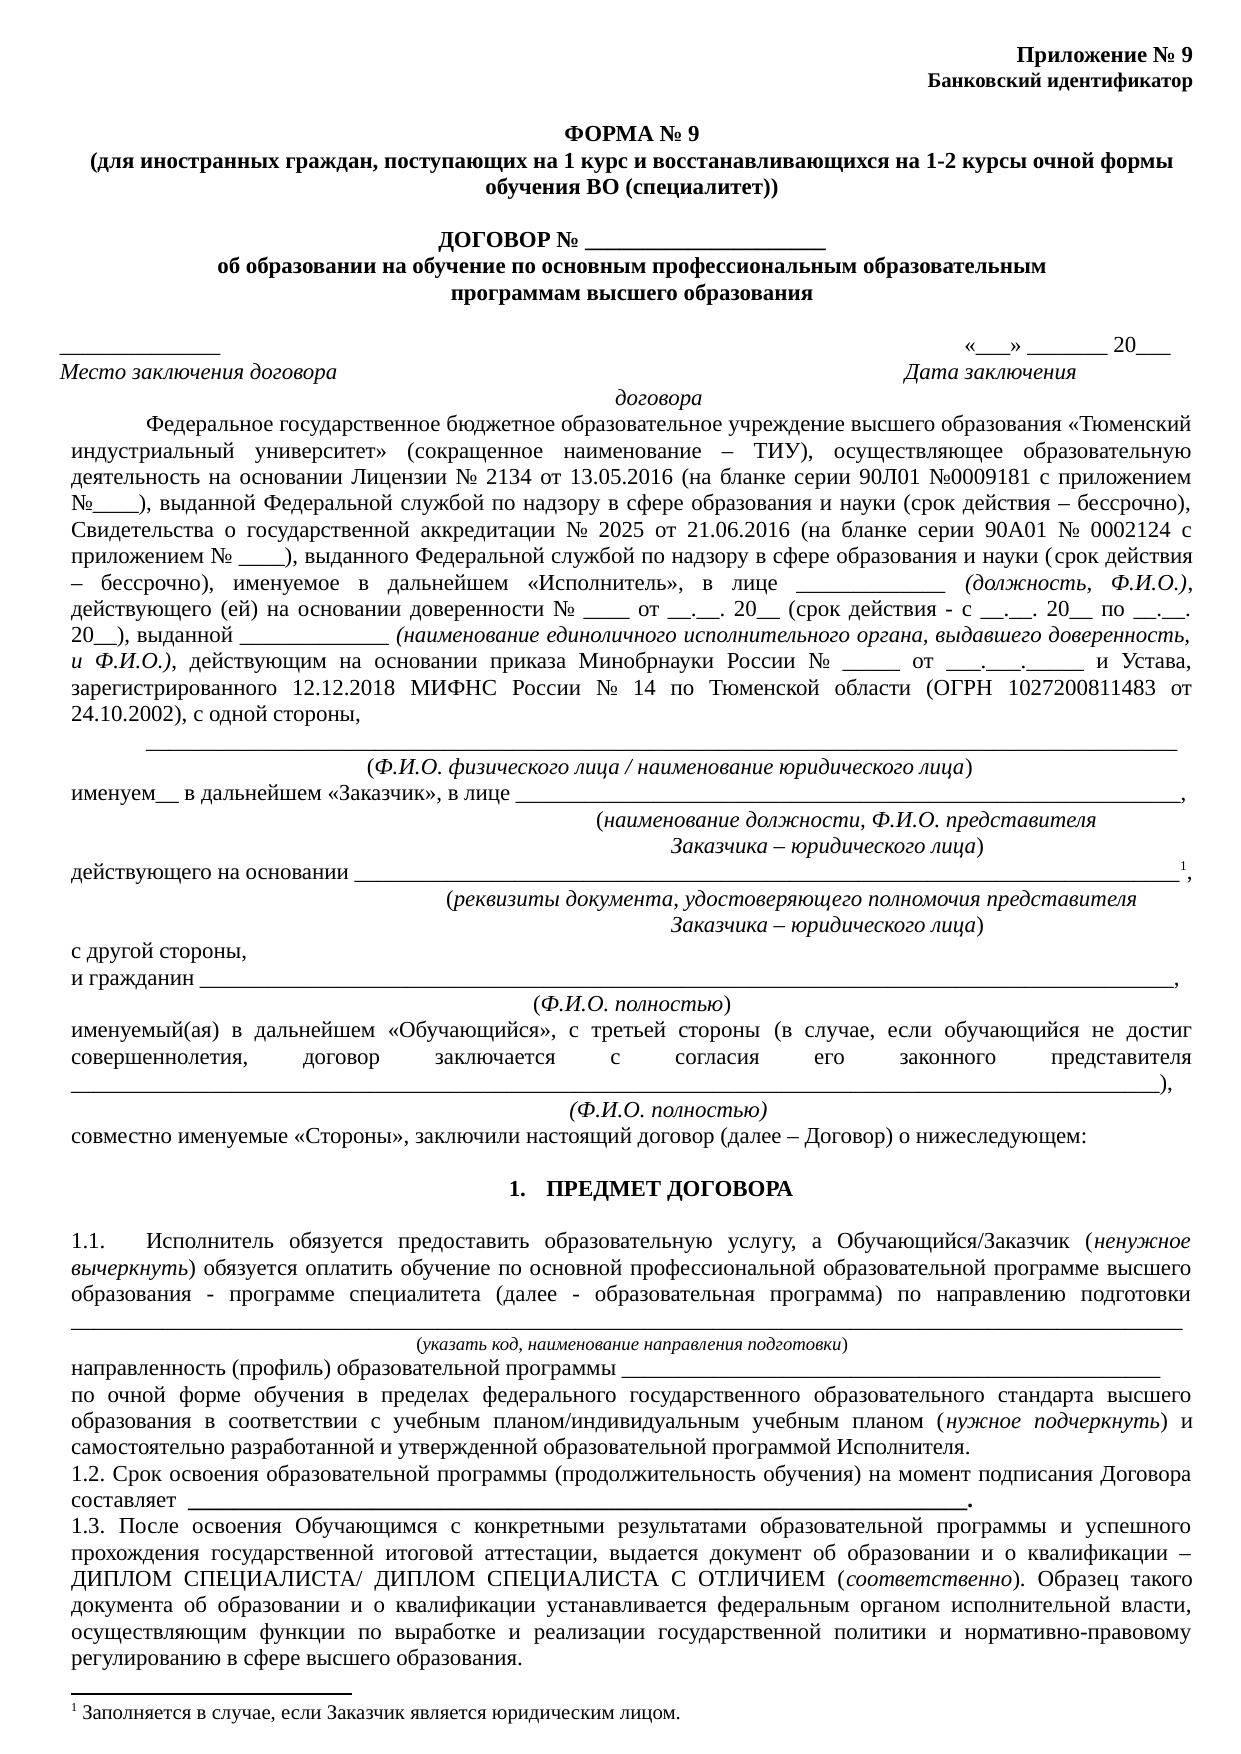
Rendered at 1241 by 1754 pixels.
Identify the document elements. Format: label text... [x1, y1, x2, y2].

text с другой стороны, [71, 937, 1193, 964]
text именуемый(ая) в дальнейшем «Обучающийся», с третьей стороны (в случае, если обучающийся не достиг совершеннолетия, договор заключается с согласия его законного представителя _______________________________________________________________________________________________), [71, 1017, 1193, 1096]
text программам высшего образования [71, 279, 1193, 305]
text направленность (профиль) образовательной программы _______________________________________________ [71, 1354, 1193, 1381]
text действующего на основании ________________________________________________________________________, [71, 858, 1193, 885]
text (Ф.И.О. полностью) [71, 990, 1193, 1017]
text совместно именуемые «Стороны», заключили настоящий договор (далее – Договор) о нижеследующем: [71, 1122, 1193, 1148]
text Заказчика – юридического лица) [71, 832, 1193, 858]
text об образовании на обучение по основным профессиональным образовательным [71, 252, 1193, 279]
text 1.3. После освоения Обучающимся с конкретными результатами образовательной программы и успешного прохождения государственной итоговой аттестации, выдается документ об образовании и о квалификации – ДИПЛОМ СПЕЦИАЛИСТА/ ДИПЛОМ СПЕЦИАЛИСТА С ОТЛИЧИЕМ (соответственно). Образец такого документа об образовании и о квалификации устанавливается федеральным органом исполнительной власти, осуществляющим функции по выработке и реализации государственной политики и нормативно-правовому регулированию в сфере высшего образования. [71, 1512, 1193, 1671]
text именуем__ в дальнейшем «Заказчик», в лице __________________________________________________________, [71, 779, 1193, 806]
text Федеральное государственное бюджетное образовательное учреждение высшего образования «Тюменский индустриальный университет» (сокращенное наименование – ТИУ), осуществляющее образовательную деятельность на основании Лицензии № 2134 от 13.05.2016 (на бланке серии 90Л01 №0009181 с приложением №____), выданной Федеральной службой по надзору в сфере образования и науки (срок действия – бессрочно), Свидетельства о государственной аккредитации № 2025 от 21.06.2016 (на бланке серии 90А01 № 0002124 с приложением № ____), выданного Федеральной службой по надзору в сфере образования и науки (срок действия – бессрочно), именуемое в дальнейшем «Исполнитель», в лице _____________ (должность, Ф.И.О.), действующего (ей) на основании доверенности № ____ от __.__. 20__ (срок действия - с __.__. 20__ по __.__. 20__), выданной _____________ (наименование единоличного исполнительного органа, выдавшего доверенность, и Ф.И.О.), действующим на основании приказа Минобрнауки России № _____ от ___.___._____ и Устава, зарегистрированного 12.12.2018 МИФНС России № 14 по Тюменской области (ОГРН 1027200811483 от 24.10.2002), с одной стороны, [71, 410, 1193, 727]
text ДОГОВОР № _____________________ [71, 226, 1193, 252]
table_header ______________ Место заключения договора [60, 331, 615, 410]
text ФОРМА № 9 [71, 121, 1193, 147]
text (Ф.И.О. физического лица / наименование юридического лица) [71, 753, 1193, 779]
text __________________________________________________________________________________________ [71, 727, 1193, 753]
list ПРЕДМЕТ ДОГОВОРА [108, 1175, 1193, 1201]
text (для иностранных граждан, поступающих на 1 курс и восстанавливающихся на 1-2 курсы очной формы обучения ВО (специалитет)) [71, 147, 1193, 199]
text Банковский идентификатор [71, 68, 1193, 92]
text 1.2. Срок освоения образовательной программы (продолжительность обучения) на момент подписания Договора составляет ____________________________________________________________________. [71, 1460, 1193, 1512]
text (Ф.И.О. полностью) [71, 1096, 1193, 1122]
list Исполнитель обязуется предоставить образовательную услугу, а Обучающийся/Заказчик (ненужное вычеркнуть) обязуется оплатить обучение по основной профессиональной образовательной программе высшего образования - программе специалитета (далее - образовательная программа) по направлению подготовки _________________________________________________________________________________________________ [71, 1227, 1193, 1333]
text (реквизиты документа, удостоверяющего полномочия представителя [371, 885, 1193, 911]
text (наименование должности, Ф.И.О. представителя [521, 806, 1193, 832]
text и гражданин _____________________________________________________________________________________, [71, 964, 1193, 990]
text (указать код, наименование направления подготовки) [71, 1333, 1193, 1354]
text Приложение № 9 [71, 41, 1193, 68]
table_header «___» _______ 20___ Дата заключения договора [615, 331, 1170, 410]
text Заказчика – юридического лица) [671, 911, 1193, 937]
text по очной форме обучения в пределах федерального государственного образовательного стандарта высшего образования в соответствии с учебным планом/индивидуальным учебным планом (нужное подчеркнуть) и самостоятельно разработанной и утвержденной образовательной программой Исполнителя. [71, 1381, 1193, 1460]
